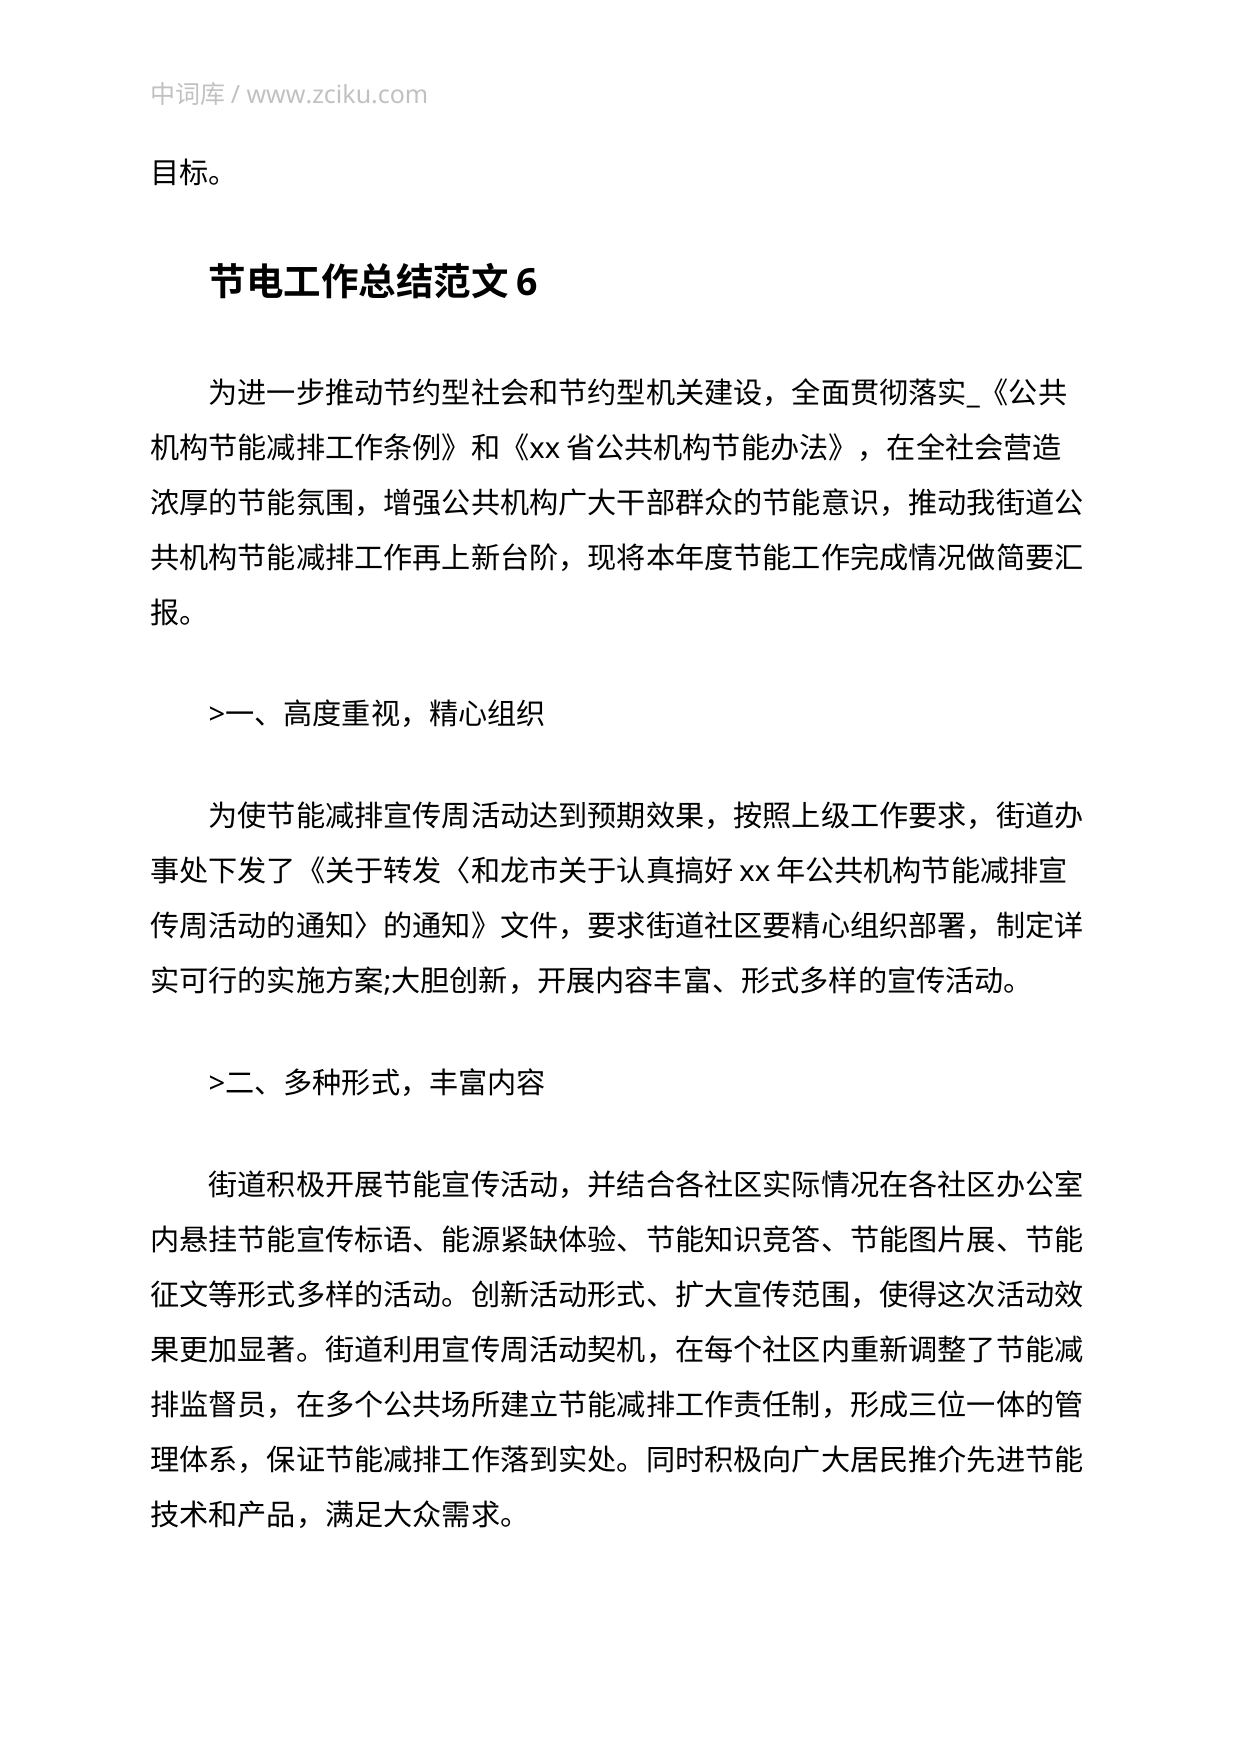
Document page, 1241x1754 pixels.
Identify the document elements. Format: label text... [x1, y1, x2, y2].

text 节电工作总结范文6 [150, 252, 1090, 306]
text 街道积极开展节能宣传活动，并结合各社区实际情况在各社区办公室内悬挂节能宣传标语、能源紧缺体验、节能知识竞答、节能图片展、节能征文等形式多样的活动。创新活动形式、扩大宣传范围，使得这次活动效果更加显著。街道利用宣传周活动契机，在每个社区内重新调整了节能减排监督员，在多个公共场所建立节能减排工作责任制，形成三位一体的管理体系，保证节能减排工作落到实处。同时积极向广大居民推介先进节能技术和产品，满足大众需求。 [150, 1162, 1090, 1533]
text >二、多种形式，丰富内容 [150, 1060, 1090, 1102]
text >一、高度重视，精心组织 [150, 691, 1090, 733]
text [150, 150, 1090, 192]
text 为使节能减排宣传周活动达到预期效果，按照上级工作要求，街道办事处下发了《关于转发〈和龙市关于认真搞好xx年公共机构节能减排宣传周活动的通知〉的通知》文件，要求街道社区要精心组织部署，制定详实可行的实施方案;大胆创新，开展内容丰富、形式多样的宣传活动。 [150, 793, 1090, 1000]
text 为进一步推动节约型社会和节约型机关建设，全面贯彻落实_《公共机构节能减排工作条例》和《xx省公共机构节能办法》，在全社会营造浓厚的节能氛围，增强公共机构广大干部群众的节能意识，推动我街道公共机构节能减排工作再上新台阶，现将本年度节能工作完成情况做简要汇报。 [150, 369, 1090, 631]
